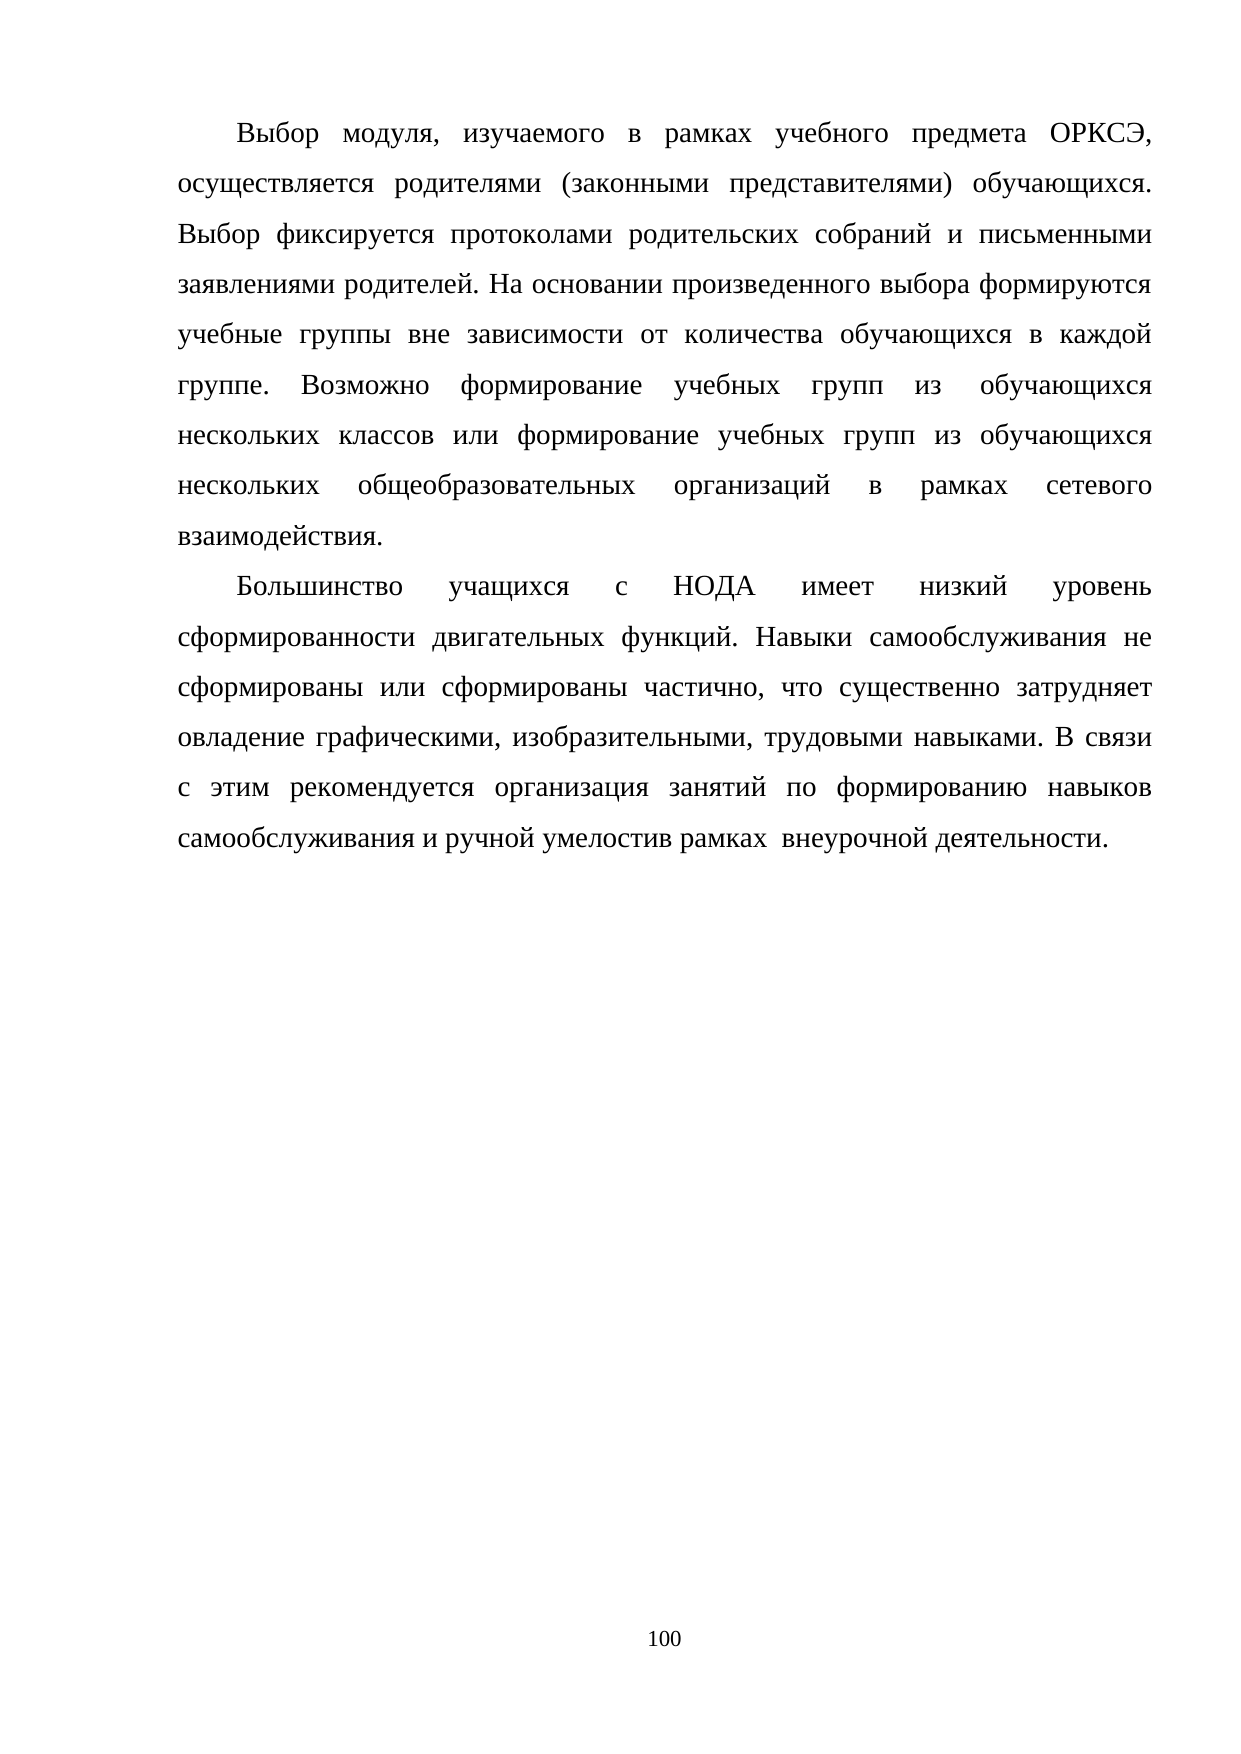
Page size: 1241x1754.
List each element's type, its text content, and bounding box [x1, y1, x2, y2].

text Выбор модуля, изучаемого в рамках учебного предмета ОРКСЭ, осуществляется родителями (законными представителями) обучающихся. Выбор фиксируется протоколами родительских собраний и письменными заявлениями родителей. На основании произведенного выбора формируются учебные группы вне зависимости от количества обучающихся в каждой группе. Возможно формирование учебных групп из обучающихся нескольких классов или формирование учебных групп из обучающихся нескольких общеобразовательных организаций в рамках сетевого взаимодействия. [177, 115, 1152, 551]
text Большинство учащихся с НОДА имеет низкий уровень сформированности двигательных функций. Навыки самообслуживания не сформированы или сформированы частично, что существенно затрудняет овладение графическими, изобразительными, трудовыми навыками. В связи с этим рекомендуется организация занятий по формированию навыков самообслуживания и ручной умелостив рамках внеурочной деятельности. [177, 568, 1152, 853]
